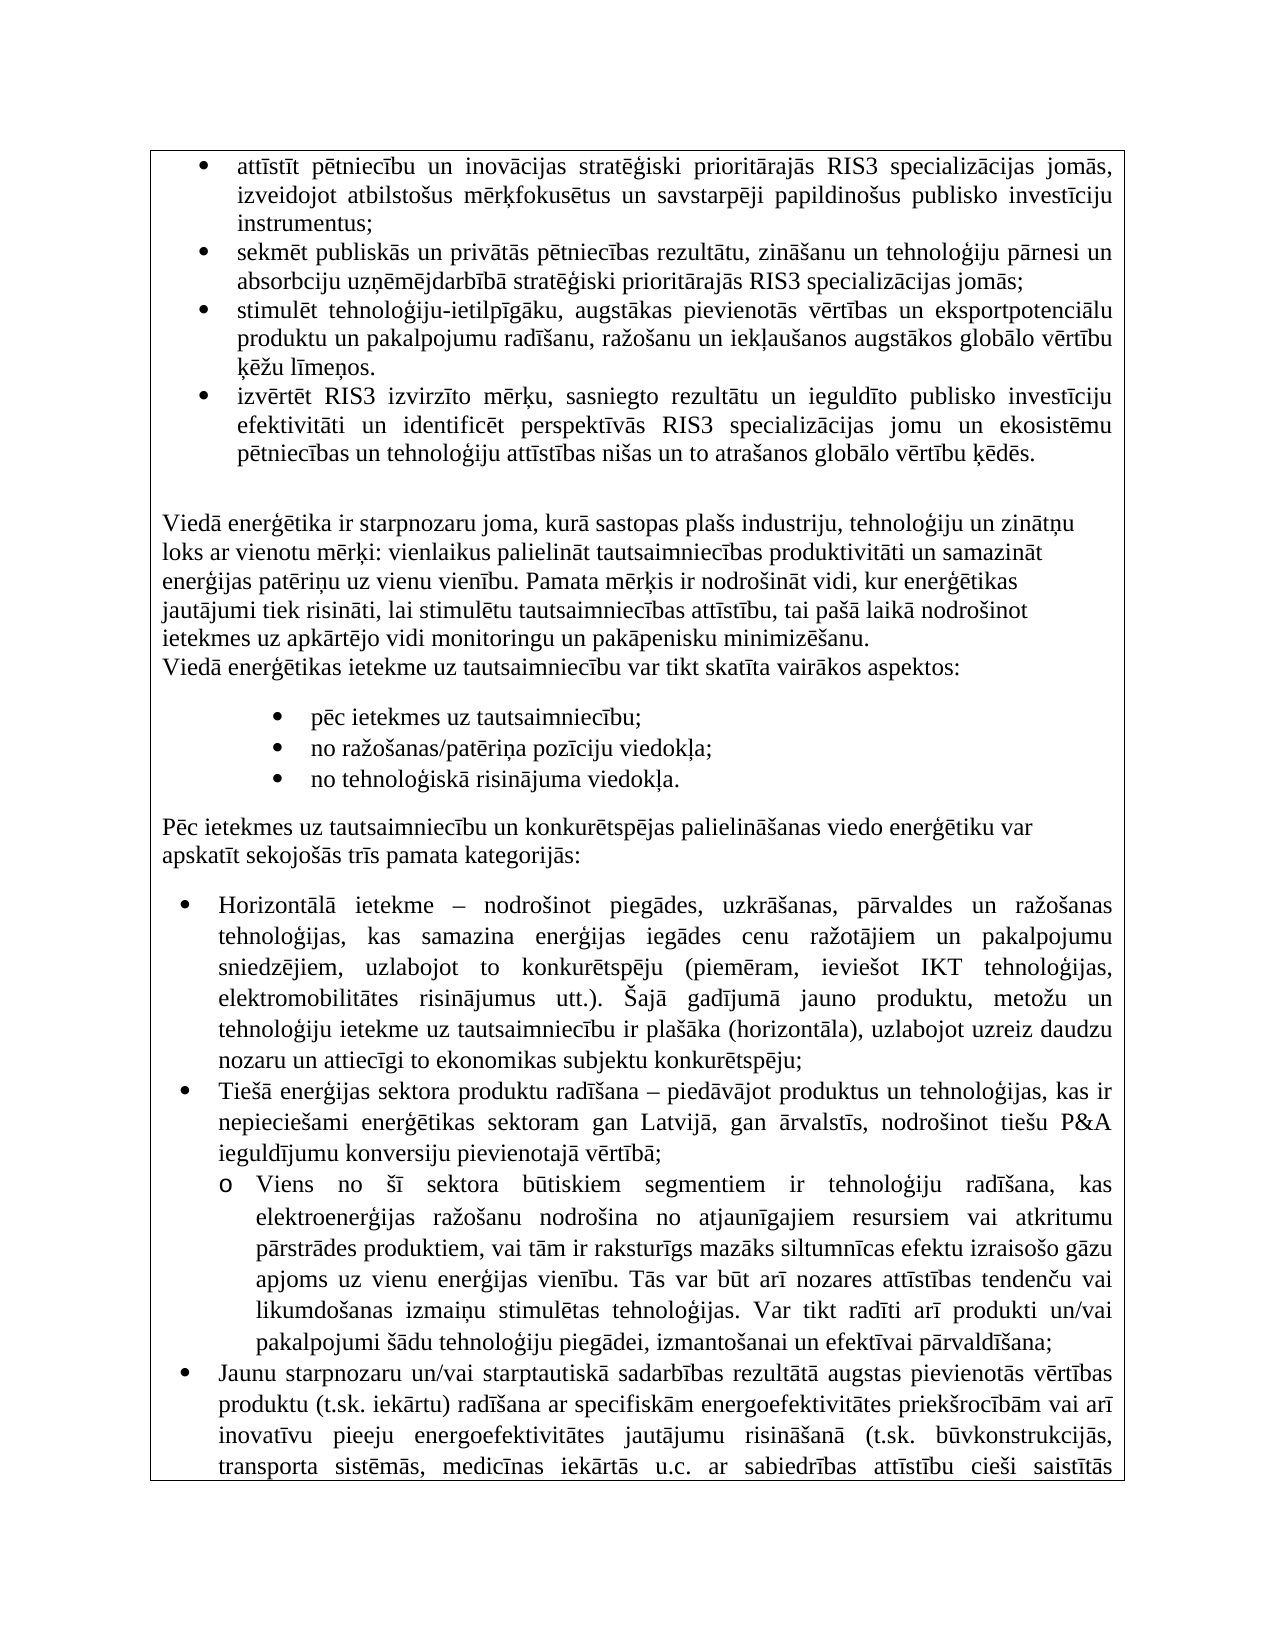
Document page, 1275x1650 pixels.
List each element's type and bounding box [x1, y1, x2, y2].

table_cell [151, 151, 1124, 1479]
